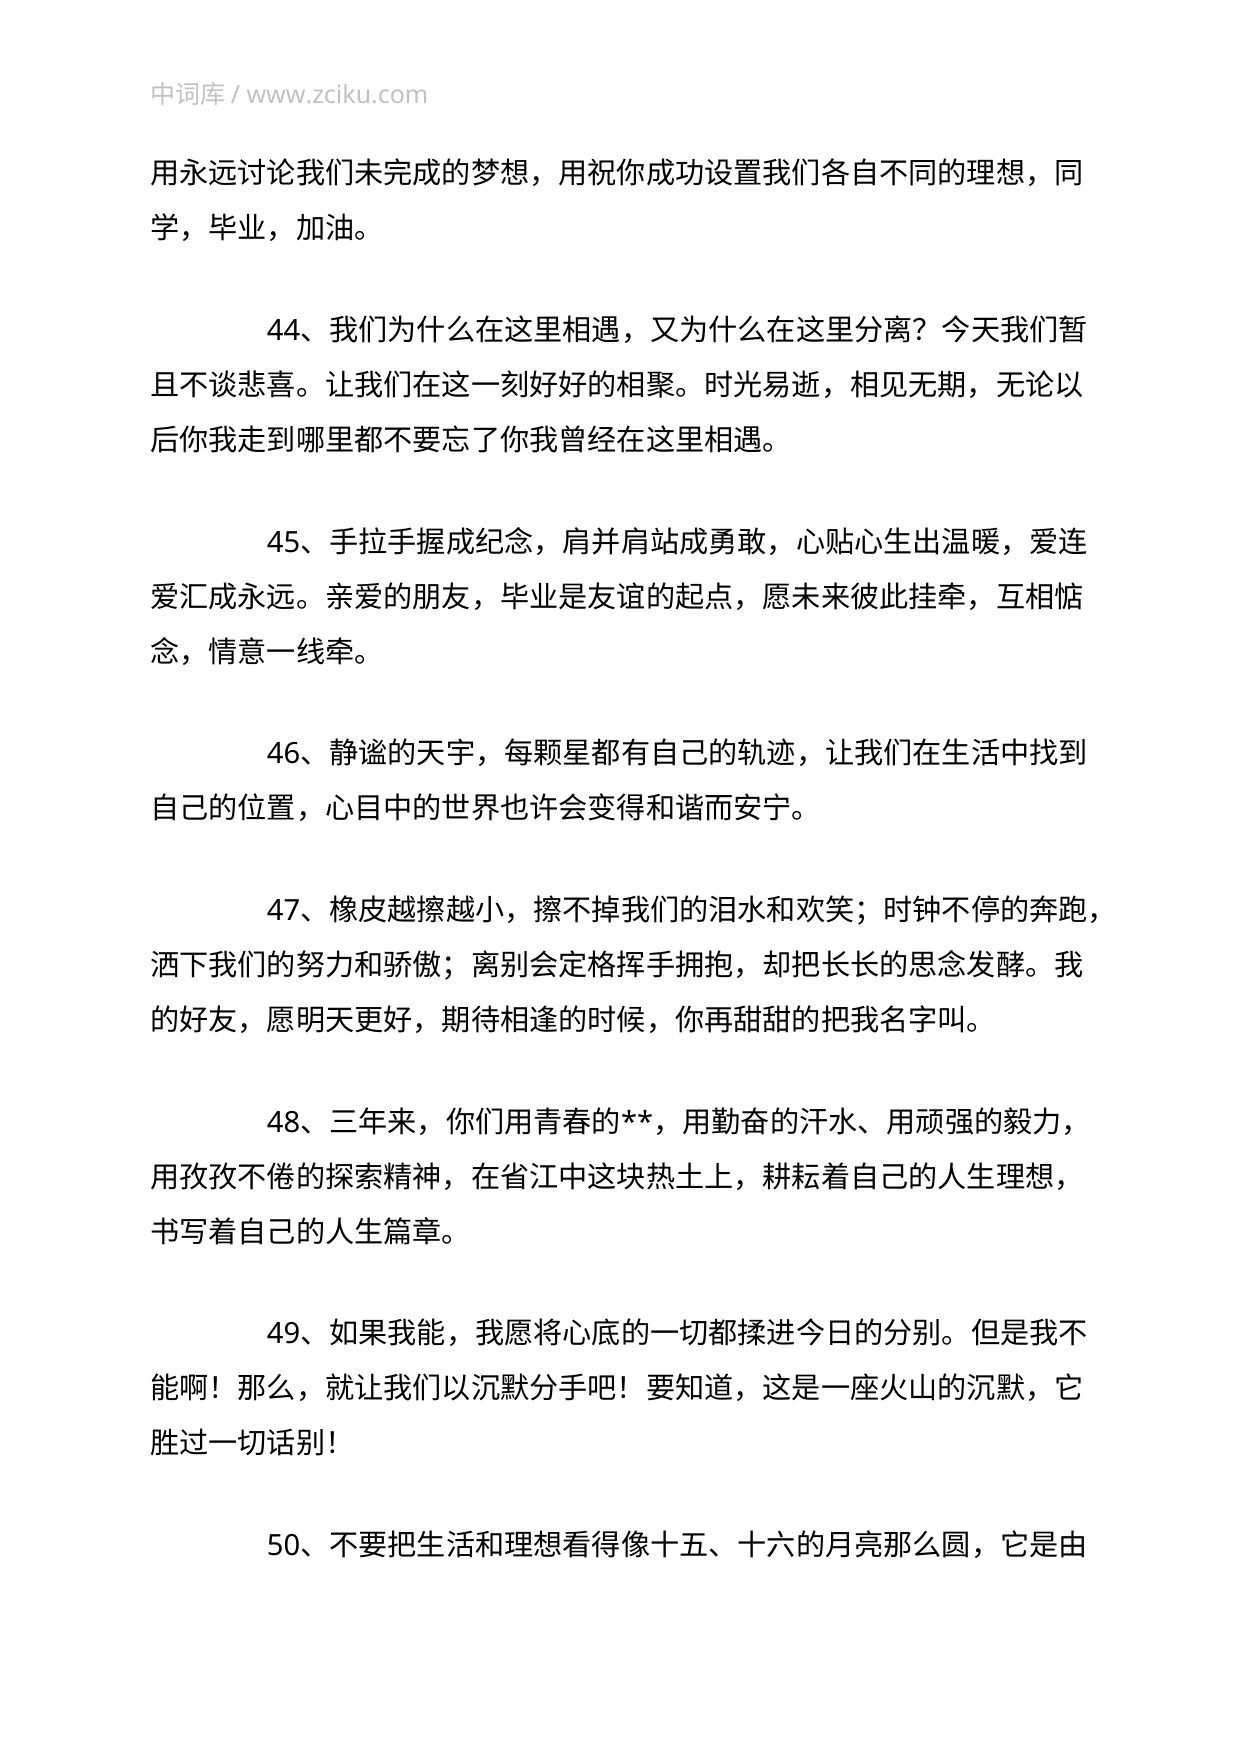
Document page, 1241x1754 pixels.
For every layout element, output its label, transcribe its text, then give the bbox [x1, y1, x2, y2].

text 44、我们为什么在这里相遇，又为什么在这里分离？今天我们暂且不谈悲喜。让我们在这一刻好好的相聚。时光易逝，相见无期，无论以后你我走到哪里都不要忘了你我曾经在这里相遇。 [150, 307, 1090, 459]
text 46、静谧的天宇，每颗星都有自己的轨迹，让我们在生活中找到自己的位置，心目中的世界也许会变得和谐而安宁。 [150, 730, 1090, 827]
text 48、三年来，你们用青春的**，用勤奋的汗水、用顽强的毅力，用孜孜不倦的探索精神，在省江中这块热土上，耕耘着自己的人生理想，书写着自己的人生篇章。 [150, 1098, 1090, 1251]
text 47、橡皮越擦越小，擦不掉我们的泪水和欢笑；时钟不停的奔跑，洒下我们的努力和骄傲；离别会定格挥手拥抱，却把长长的思念发酵。我的好友，愿明天更好，期待相逢的时候，你再甜甜的把我名字叫。 [150, 887, 1090, 1039]
text 49、如果我能，我愿将心底的一切都揉进今日的分别。但是我不能啊！那么，就让我们以沉默分手吧！要知道，这是一座火山的沉默，它胜过一切话别！ [150, 1310, 1090, 1462]
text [150, 1522, 1090, 1564]
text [150, 150, 1090, 247]
text 45、手拉手握成纪念，肩并肩站成勇敢，心贴心生出温暖，爱连爱汇成永远。亲爱的朋友，毕业是友谊的起点，愿未来彼此挂牵，互相惦念，情意一线牵。 [150, 518, 1090, 671]
